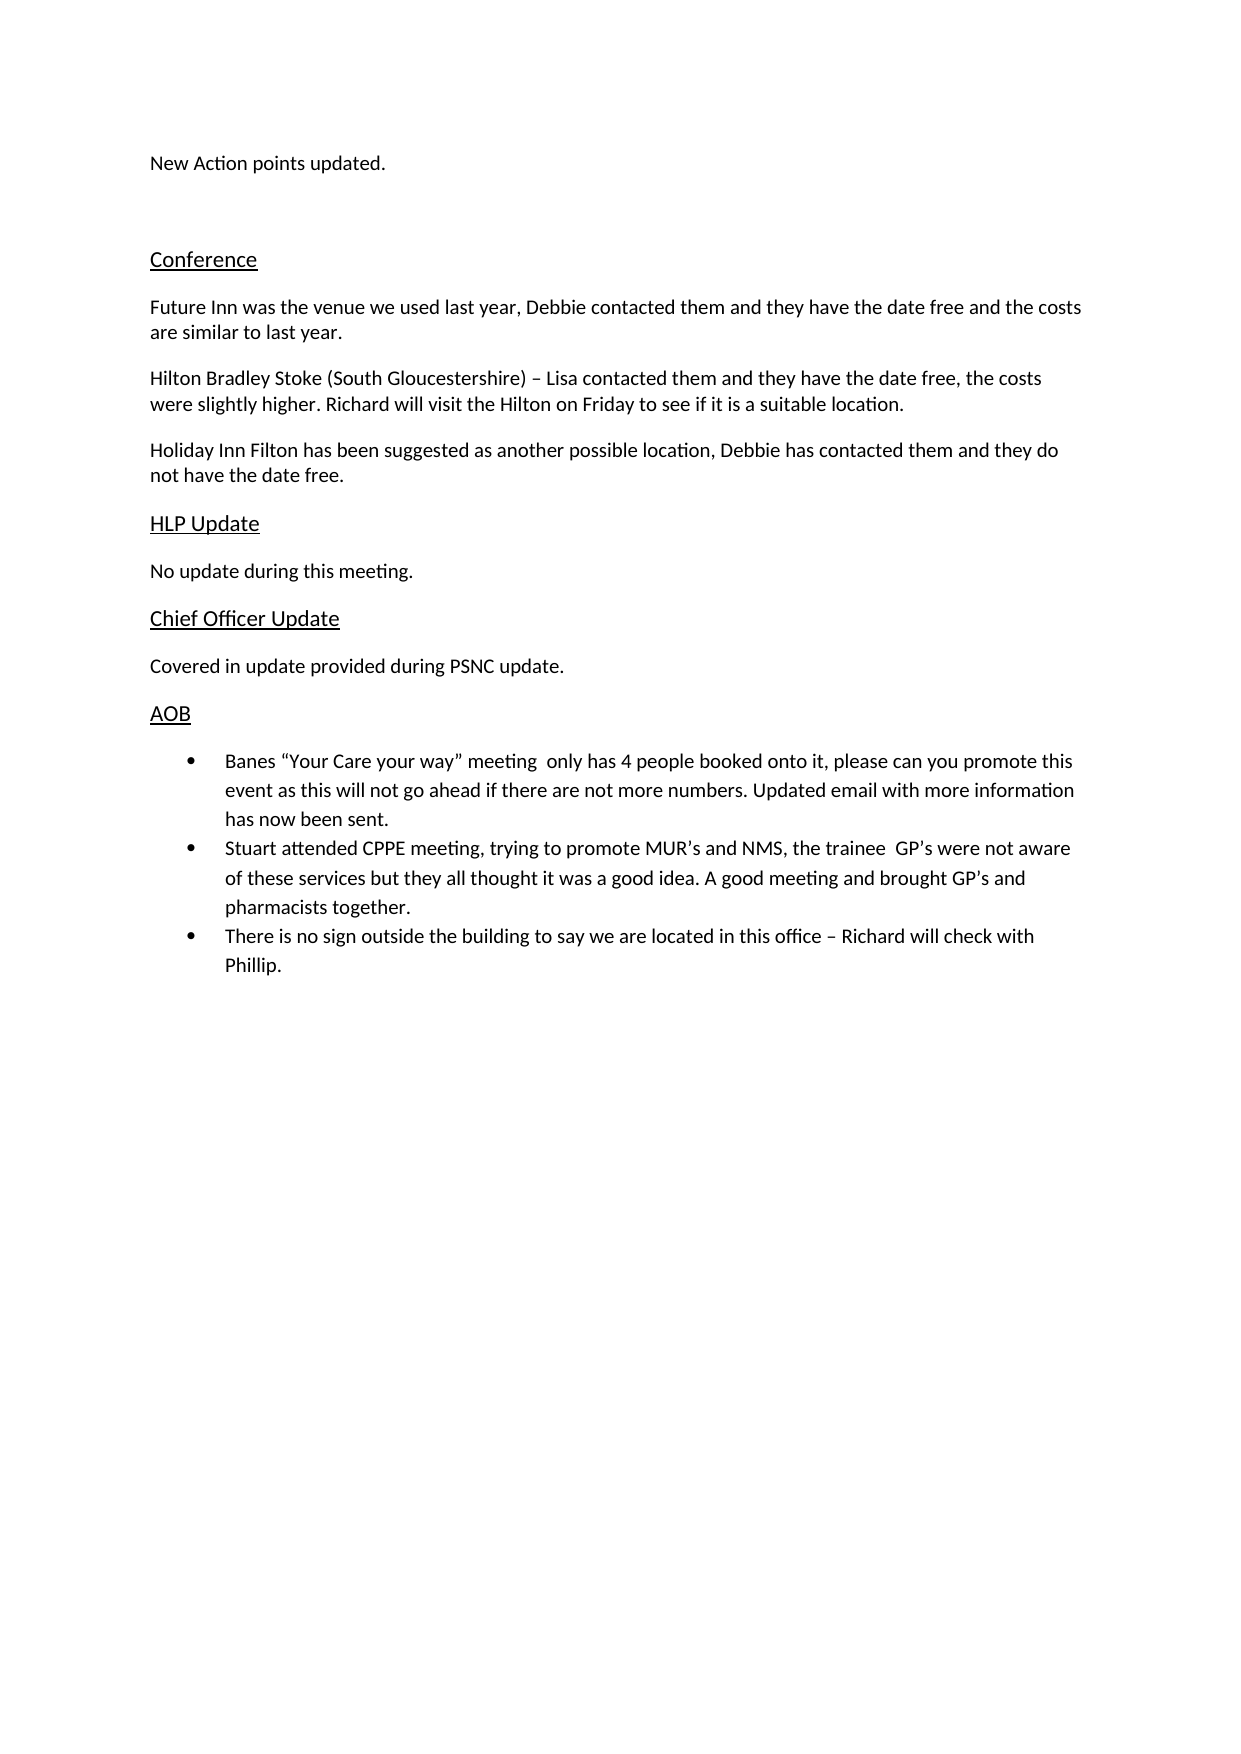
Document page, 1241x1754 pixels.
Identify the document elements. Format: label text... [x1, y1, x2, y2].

list Stuart attended CPPE meeting, trying to promote MUR’s and NMS, the trainee GP’s were not aware of these services but they all thought it was a good idea. A good meeting and brought GP’s and pharmacists together. [187, 836, 1090, 919]
text Covered in update provided during PSNC update. [150, 653, 1090, 678]
text No update during this meeting. [150, 558, 1090, 583]
text New Action points updated. [150, 150, 1090, 175]
text AOB [150, 699, 1090, 727]
list Banes “Your Care your way” meeting only has 4 people booked onto it, please can you promote this event as this will not go ahead if there are not more numbers. Updated email with more information has now been sent. [187, 748, 1090, 832]
text Future Inn was the venue we used last year, Debbie contacted them and they have the date free and the costs are similar to last year. [150, 294, 1090, 345]
text Holiday Inn Filton has been suggested as another possible location, Debbie has contacted them and they do not have the date free. [150, 437, 1090, 488]
list There is no sign outside the building to say we are located in this office – Richard will check with Phillip. [187, 923, 1090, 978]
text HLP Update [150, 509, 1090, 537]
text Hilton Bradley Stoke (South Gloucestershire) – Lisa contacted them and they have the date free, the costs were slightly higher. Richard will visit the Hilton on Friday to see if it is a suitable location. [150, 366, 1090, 416]
text Conference [150, 245, 1090, 273]
text Chief Officer Update [150, 604, 1090, 632]
